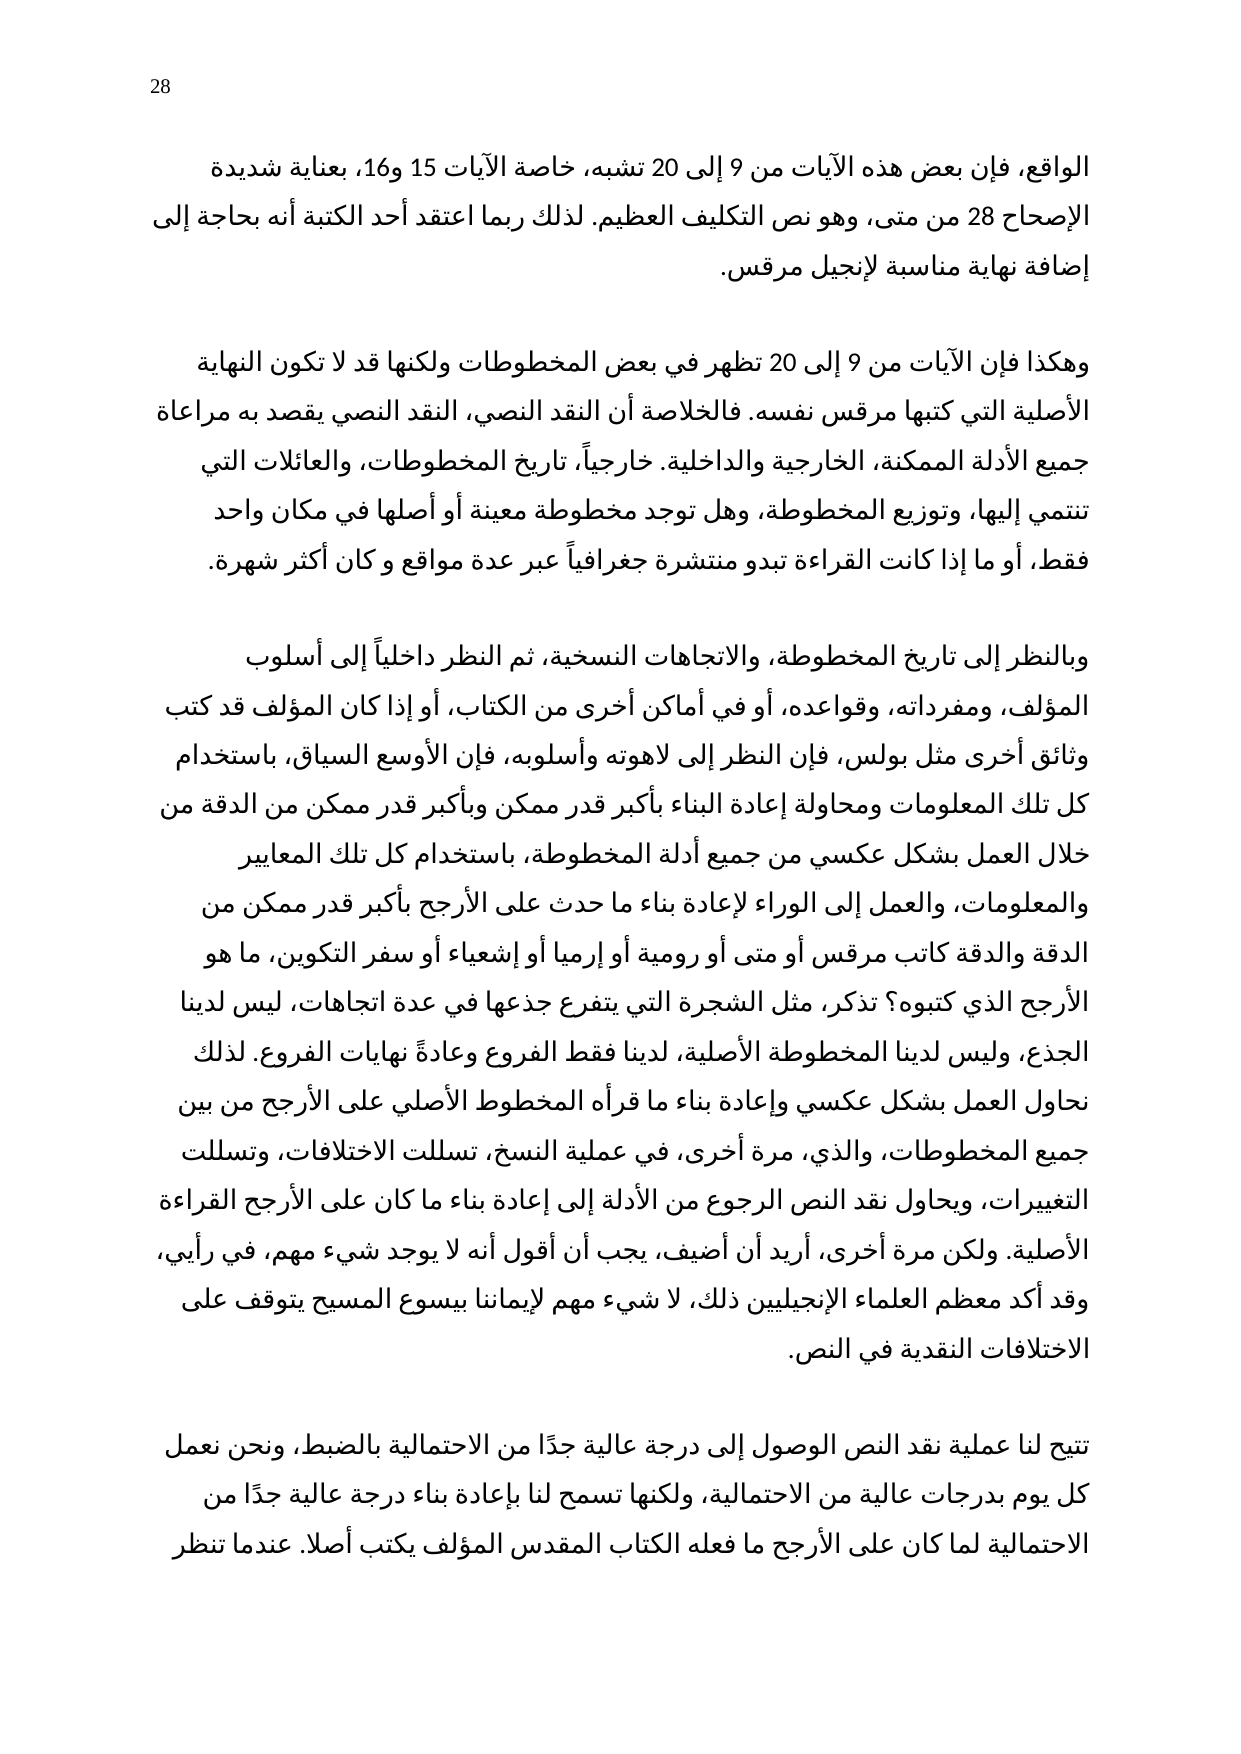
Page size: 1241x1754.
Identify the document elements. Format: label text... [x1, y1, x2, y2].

text وبالنظر إلى تاريخ المخطوطة، والاتجاهات النسخية، ثم النظر داخلياً إلى أسلوب المؤلف، ومفرداته، وقواعده، أو في أماكن أخرى من الكتاب، أو إذا كان المؤلف قد كتب وثائق أخرى مثل بولس، فإن النظر إلى لاهوته وأسلوبه، فإن الأوسع السياق، باستخدام كل تلك المعلومات ومحاولة إعادة البناء بأكبر قدر ممكن وبأكبر قدر ممكن من الدقة من خلال العمل بشكل عكسي من جميع أدلة المخطوطة، باستخدام كل تلك المعايير والمعلومات، والعمل إلى الوراء لإعادة بناء ما حدث على الأرجح بأكبر قدر ممكن من الدقة والدقة كاتب مرقس أو متى أو رومية أو إرميا أو إشعياء أو سفر التكوين، ما هو الأرجح الذي كتبوه؟ تذكر، مثل الشجرة التي يتفرع جذعها في عدة اتجاهات، ليس لدينا الجذع، وليس لدينا المخطوطة الأصلية، لدينا فقط الفروع وعادةً نهايات الفروع. لذلك نحاول العمل بشكل عكسي وإعادة بناء ما قرأه المخطوط الأصلي على الأرجح من بين جميع المخطوطات، والذي، مرة أخرى، في عملية النسخ، تسللت الاختلافات، وتسللت التغييرات، ويحاول نقد النص الرجوع من الأدلة إلى إعادة بناء ما كان على الأرجح القراءة الأصلية. ولكن مرة أخرى، أريد أن أضيف، يجب أن أقول أنه لا يوجد شيء مهم، في رأيي، وقد أكد معظم العلماء الإنجيليين ذلك، لا شيء مهم لإيماننا بيسوع المسيح يتوقف على الاختلافات النقدية في النص. [150, 639, 1090, 1365]
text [150, 1428, 1090, 1560]
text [150, 150, 1090, 282]
text وهكذا فإن الآيات من 9 إلى 20 تظهر في بعض المخطوطات ولكنها قد لا تكون النهاية الأصلية التي كتبها مرقس نفسه. فالخلاصة أن النقد النصي، النقد النصي يقصد به مراعاة جميع الأدلة الممكنة، الخارجية والداخلية. خارجياً، تاريخ المخطوطات، والعائلات التي تنتمي إليها، وتوزيع المخطوطة، وهل توجد مخطوطة معينة أو أصلها في مكان واحد فقط، أو ما إذا كانت القراءة تبدو منتشرة جغرافياً عبر عدة مواقع و كان أكثر شهرة. [150, 345, 1090, 576]
